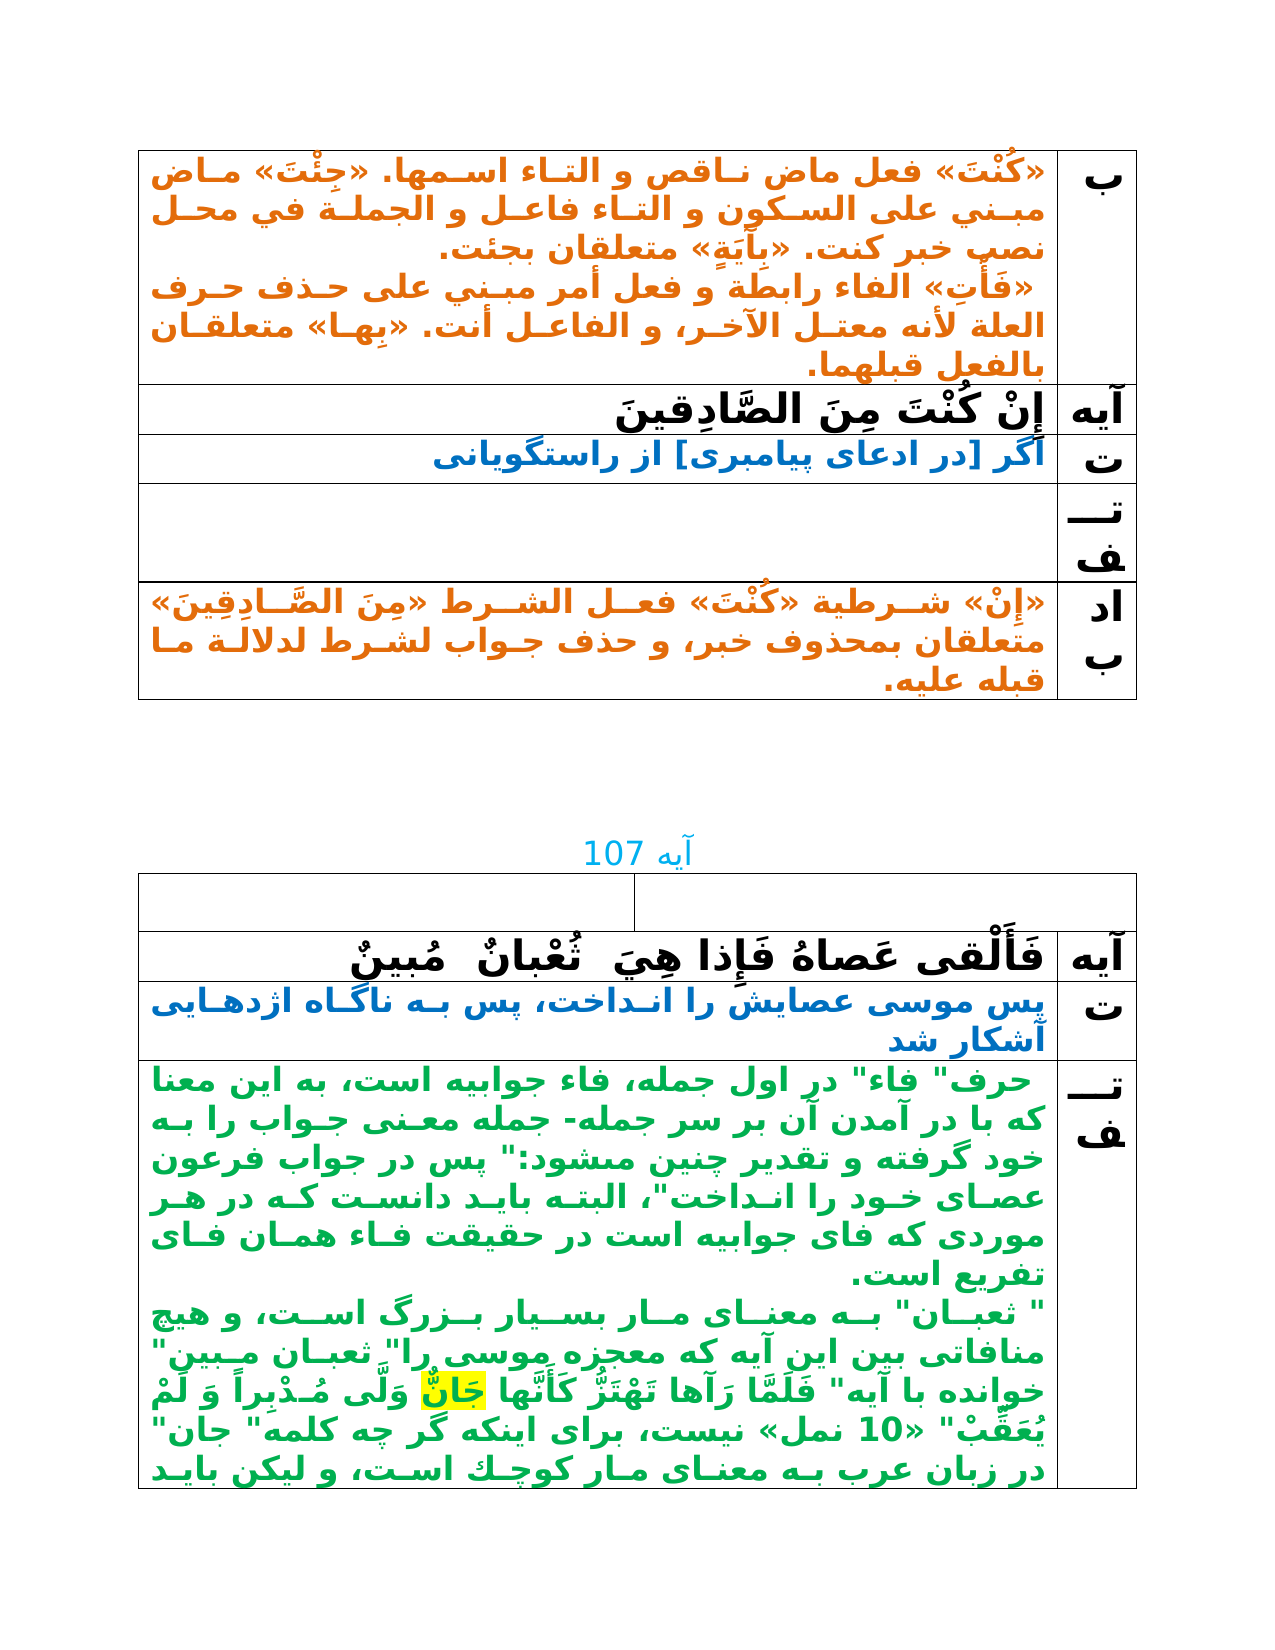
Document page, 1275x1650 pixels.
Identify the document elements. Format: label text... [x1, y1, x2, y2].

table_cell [139, 1061, 1057, 1488]
subtitle آیه 107 [150, 834, 1125, 873]
table_cell ت [1058, 982, 1136, 1059]
table_cell تف [1058, 484, 1136, 581]
table_header [139, 874, 634, 931]
table_cell اگر [در ادعاى پيامبرى‏] از راستگويانى [139, 435, 1057, 483]
table_cell آیه [1058, 932, 1136, 981]
table_cell ادب [1058, 583, 1136, 699]
table_cell پس موسى عصايش را انداخت، پس به ناگاه اژدهايى آشكار شد [139, 982, 1057, 1059]
table_cell ادب [1058, 151, 1136, 384]
table_cell «إِنْ» شرطية «كُنْتَ» فعل الشرط «مِنَ الصَّادِقِينَ» متعلقان بمحذوف خبر، و حذف جواب لشرط لدلالة ما قبله عليه. [139, 583, 1057, 699]
table_cell آیه [1058, 385, 1136, 434]
table_cell ت [1058, 435, 1136, 483]
table_cell [139, 484, 1057, 581]
table_header [635, 874, 1136, 931]
table_cell فَأَلْقى‏ عَصاهُ فَإِذا هِيَ ثُعْبانٌ مُبينٌ [139, 932, 1057, 981]
table_cell إِنْ كُنْتَ مِنَ الصَّادِقينَ [139, 385, 1057, 434]
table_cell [139, 151, 1057, 384]
table_cell تف [1058, 1061, 1136, 1488]
